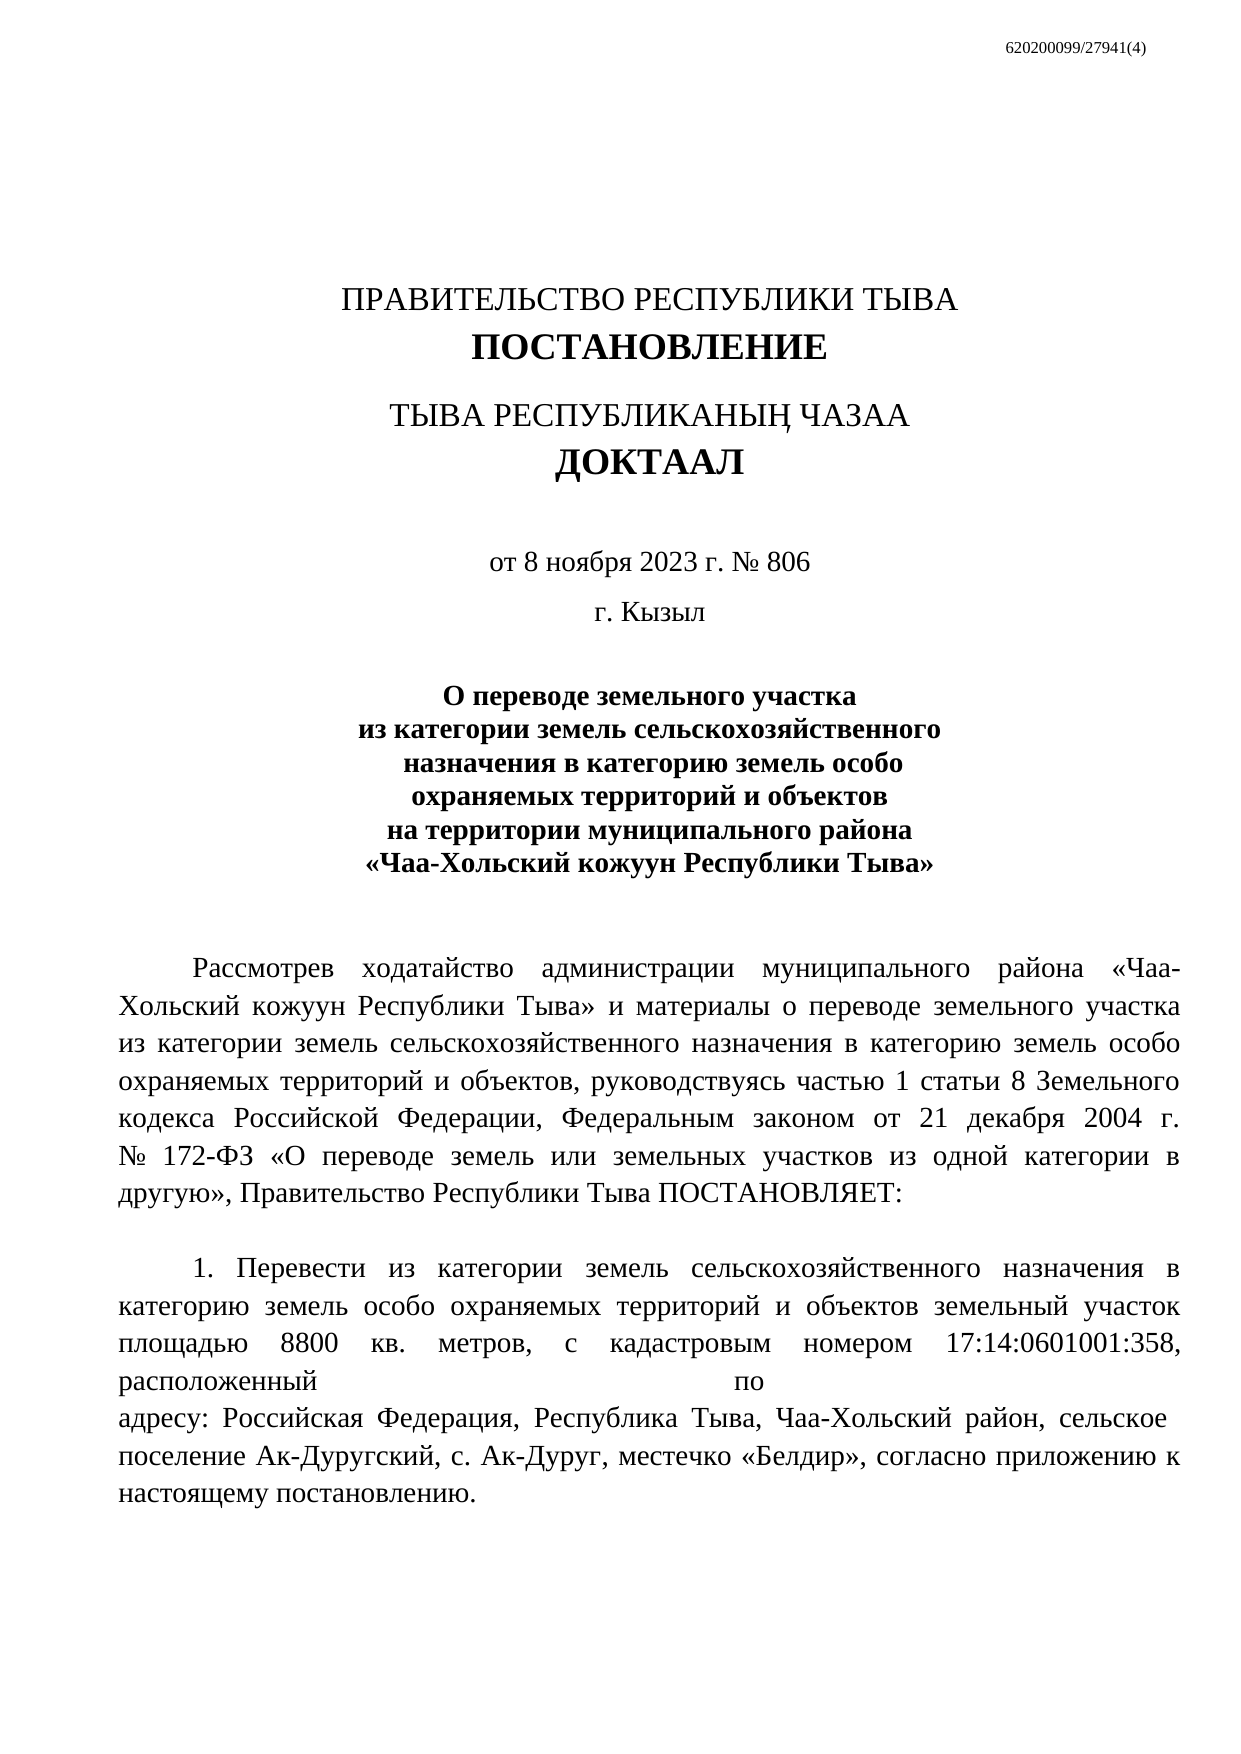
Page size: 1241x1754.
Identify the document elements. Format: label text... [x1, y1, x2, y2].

text ПРАВИТЕЛЬСТВО РЕСПУБЛИКИ ТЫВА ПОСТАНОВЛЕНИЕ [118, 280, 1181, 368]
text ТЫВА РЕСПУБЛИКАНЫӉ ЧАЗАА ДОКТААЛ [118, 395, 1181, 483]
text 1. Перевести из категории земель сельскохозяйственного назначения в категорию земель особо охраняемых территорий и объектов земельный участок площадью 8800 кв. метров, с кадастровым номером 17:14:0601001:358, расположенный по адресу: Российская Федерация, Республика Тыва, Чаа-Хольский район, сельское поселение Ак-Дуругский, с. Ак-Дуруг, местечко «Белдир», согласно приложению к настоящему постановлению. [118, 1246, 1181, 1509]
text на территории муниципального района [118, 812, 1181, 846]
text из категории земель сельскохозяйственного [118, 711, 1181, 745]
text О переводе земельного участка [118, 678, 1181, 711]
text г. Кызыл [118, 594, 1181, 627]
text от 8 ноября 2023 г. № 806 [118, 544, 1181, 577]
text назначения в категорию земель особо [118, 745, 1181, 778]
text охраняемых территорий и объектов [118, 778, 1181, 812]
text «Чаа-Хольский кожуун Республики Тыва» [118, 846, 1181, 879]
text Рассмотрев ходатайство администрации муниципального района «Чаа-Хольский кожуун Республики Тыва» и материалы о переводе земельного участка из категории земель сельскохозяйственного назначения в категорию земель особо охраняемых территорий и объектов, руководствуясь частью 1 статьи 8 Земельного кодекса Российской Федерации, Федеральным законом от 21 декабря 2004 г. № 172-ФЗ «О переводе земель или земельных участков из одной категории в другую», Правительство Республики Тыва ПОСТАНОВЛЯЕТ: [118, 946, 1181, 1209]
